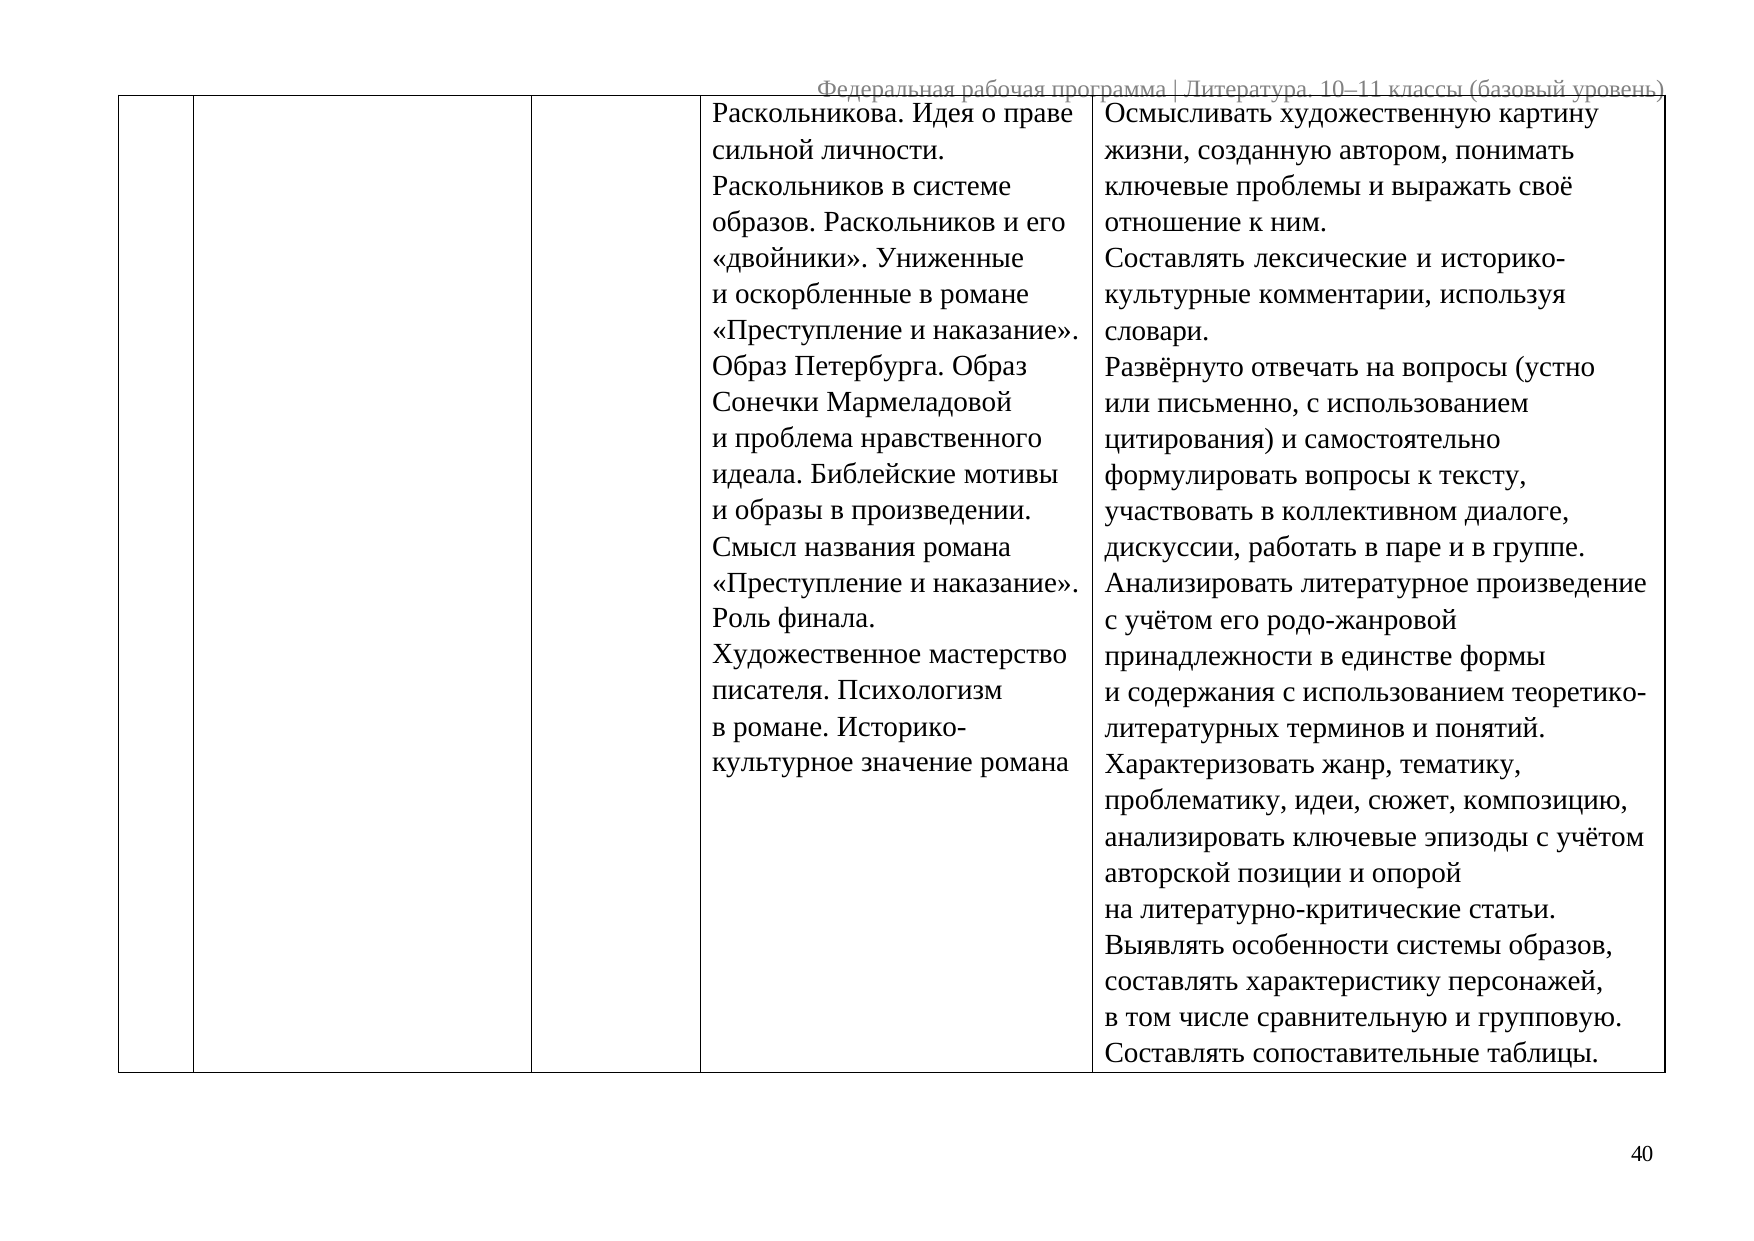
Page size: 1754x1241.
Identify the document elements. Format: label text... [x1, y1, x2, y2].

table_header Осмысливать художественную картину жизни, созданную автором, понимать ключевые проблемы и выражать своё отношение к ним. Составлять лексические и историко- культурные комментарии, используя словари. Развёрнуто отвечать на вопросы (устно или письменно, с использованием цитирования) и самостоятельно формулировать вопросы к тексту, участвовать в коллективном диалоге, дискуссии, работать в паре и в группе. Анализировать литературное произведение с учётом его родо-жанровой принадлежности в единстве формы и содержания с использованием теоретико- литературных терминов и понятий. Характеризовать жанр, тематику, проблематику, идеи, сюжет, композицию, анализировать ключевые эпизоды с учётом авторской позиции и опорой на литературно-критические статьи. Выявлять особенности системы образов, составлять характеристику персонажей, в том числе сравнительную и групповую. Составлять сопоставительные таблицы. [1093, 96, 1664, 1072]
table_header [119, 96, 193, 1072]
table_header [532, 96, 700, 1072]
table_header Раскольникова. Идея о праве сильной личности. Раскольников в системе образов. Раскольников и его «двойники». Униженные и оскорбленные в романе «Преступление и наказание». Образ Петербурга. Образ Сонечки Мармеладовой и проблема нравственного идеала. Библейские мотивы и образы в произведении. Смысл названия романа «Преступление и наказание». Роль финала. Художественное мастерство писателя. Психологизм в романе. Историко- культурное значение романа [701, 96, 1092, 1072]
table_header [194, 96, 531, 1072]
